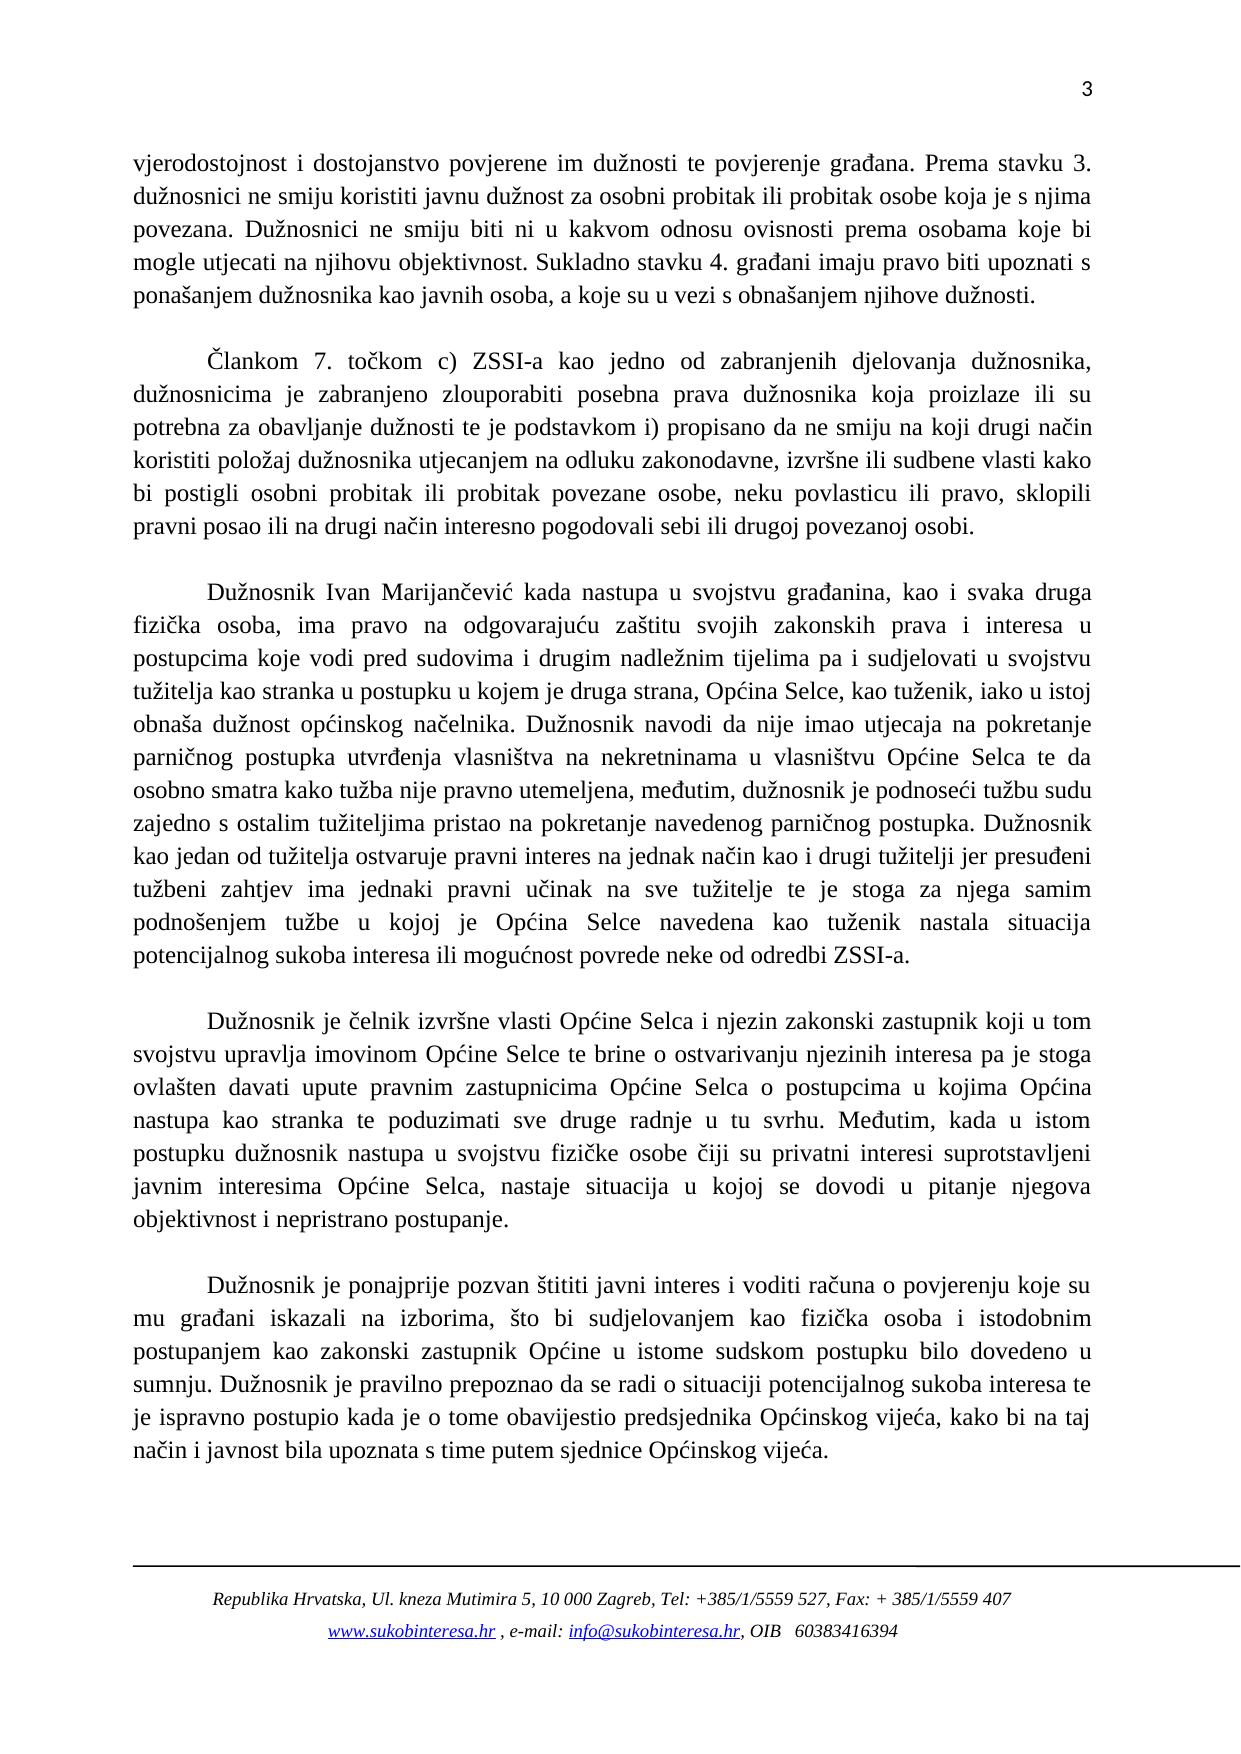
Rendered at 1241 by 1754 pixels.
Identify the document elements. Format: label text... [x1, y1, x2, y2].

text Dužnosnik Ivan Marijančević kada nastupa u svojstvu građanina, kao i svaka druga fizička osoba, ima pravo na odgovarajuću zaštitu svojih zakonskih prava i interesa u postupcima koje vodi pred sudovima i drugim nadležnim tijelima pa i sudjelovati u svojstvu tužitelja kao stranka u postupku u kojem je druga strana, Općina Selce, kao tuženik, iako u istoj obnaša dužnost općinskog načelnika. Dužnosnik navodi da nije imao utjecaja na pokretanje parničnog postupka utvrđenja vlasništva na nekretninama u vlasništvu Općine Selca te da osobno smatra kako tužba nije pravno utemeljena, međutim, dužnosnik je podnoseći tužbu sudu zajedno s ostalim tužiteljima pristao na pokretanje navedenog parničnog postupka. Dužnosnik kao jedan od tužitelja ostvaruje pravni interes na jednak način kao i drugi tužitelji jer presuđeni tužbeni zahtjev ima jednaki pravni učinak na sve tužitelje te je stoga za njega samim podnošenjem tužbe u kojoj je Općina Selce navedena kao tuženik nastala situacija potencijalnog sukoba interesa ili mogućnost povrede neke od odredbi ZSSI-a. [133, 577, 1092, 969]
text Dužnosnik je čelnik izvršne vlasti Općine Selca i njezin zakonski zastupnik koji u tom svojstvu upravlja imovinom Općine Selce te brine o ostvarivanju njezinih interesa pa je stoga ovlašten davati upute pravnim zastupnicima Općine Selca o postupcima u kojima Općina nastupa kao stranka te poduzimati sve druge radnje u tu svrhu. Međutim, kada u istom postupku dužnosnik nastupa u svojstvu fizičke osobe čiji su privatni interesi suprotstavljeni javnim interesima Općine Selca, nastaje situacija u kojoj se dovodi u pitanje njegova objektivnost i nepristrano postupanje. [133, 1006, 1092, 1233]
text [133, 148, 1092, 308]
text Člankom 7. točkom c) ZSSI-a kao jedno od zabranjenih djelovanja dužnosnika, dužnosnicima je zabranjeno zlouporabiti posebna prava dužnosnika koja proizlaze ili su potrebna za obavljanje dužnosti te je podstavkom i) propisano da ne smiju na koji drugi način koristiti položaj dužnosnika utjecanjem na odluku zakonodavne, izvršne ili sudbene vlasti kako bi postigli osobni probitak ili probitak povezane osobe, neku povlasticu ili pravo, sklopili pravni posao ili na drugi način interesno pogodovali sebi ili drugoj povezanoj osobi. [133, 346, 1092, 540]
text Dužnosnik je ponajprije pozvan štititi javni interes i voditi računa o povjerenju koje su mu građani iskazali na izborima, što bi sudjelovanjem kao fizička osoba i istodobnim postupanjem kao zakonski zastupnik Općine u istome sudskom postupku bilo dovedeno u sumnju. Dužnosnik je pravilno prepoznao da se radi o situaciji potencijalnog sukoba interesa te je ispravno postupio kada je o tome obavijestio predsjednika Općinskog vijeća, kako bi na taj način i javnost bila upoznata s time putem sjednice Općinskog vijeća. [133, 1270, 1092, 1464]
